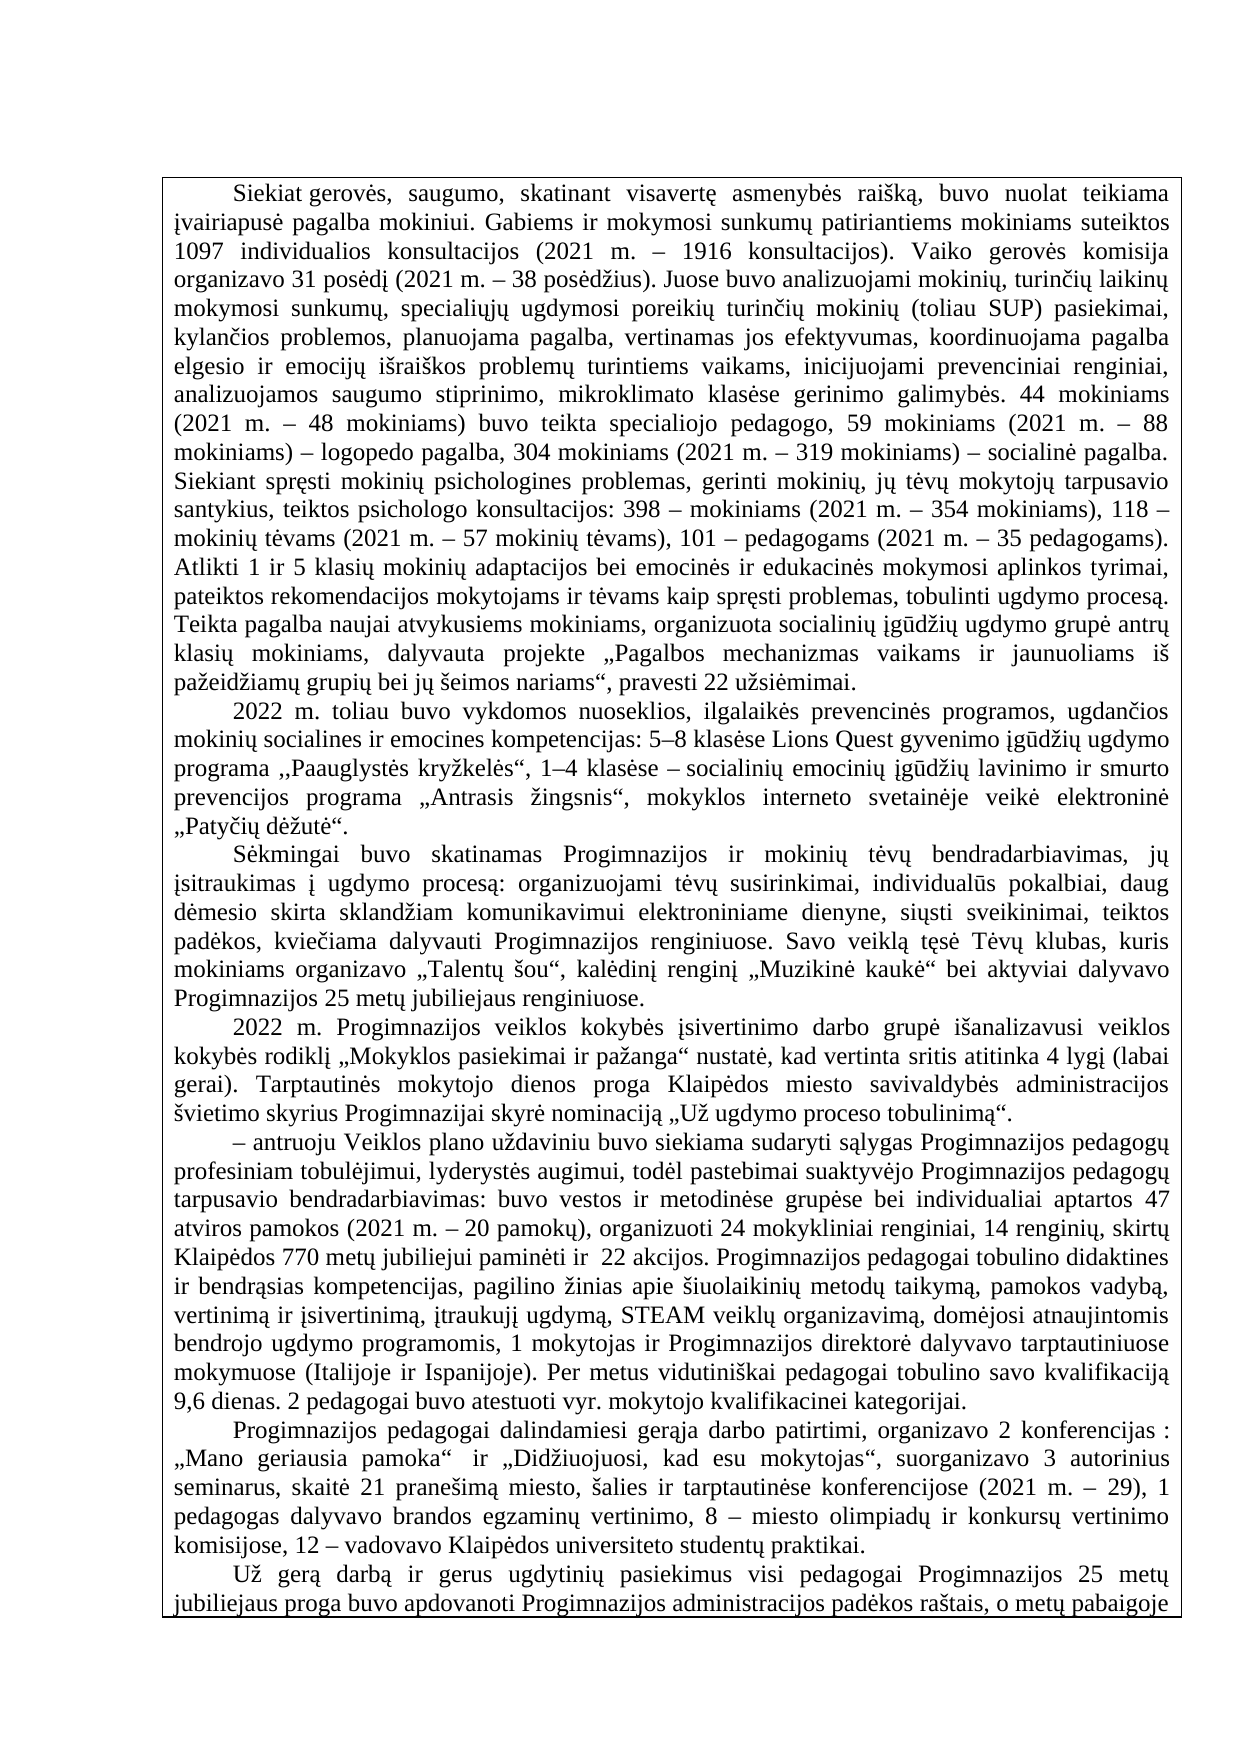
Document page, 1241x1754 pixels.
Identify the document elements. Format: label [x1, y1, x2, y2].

table_header [163, 178, 1181, 1616]
